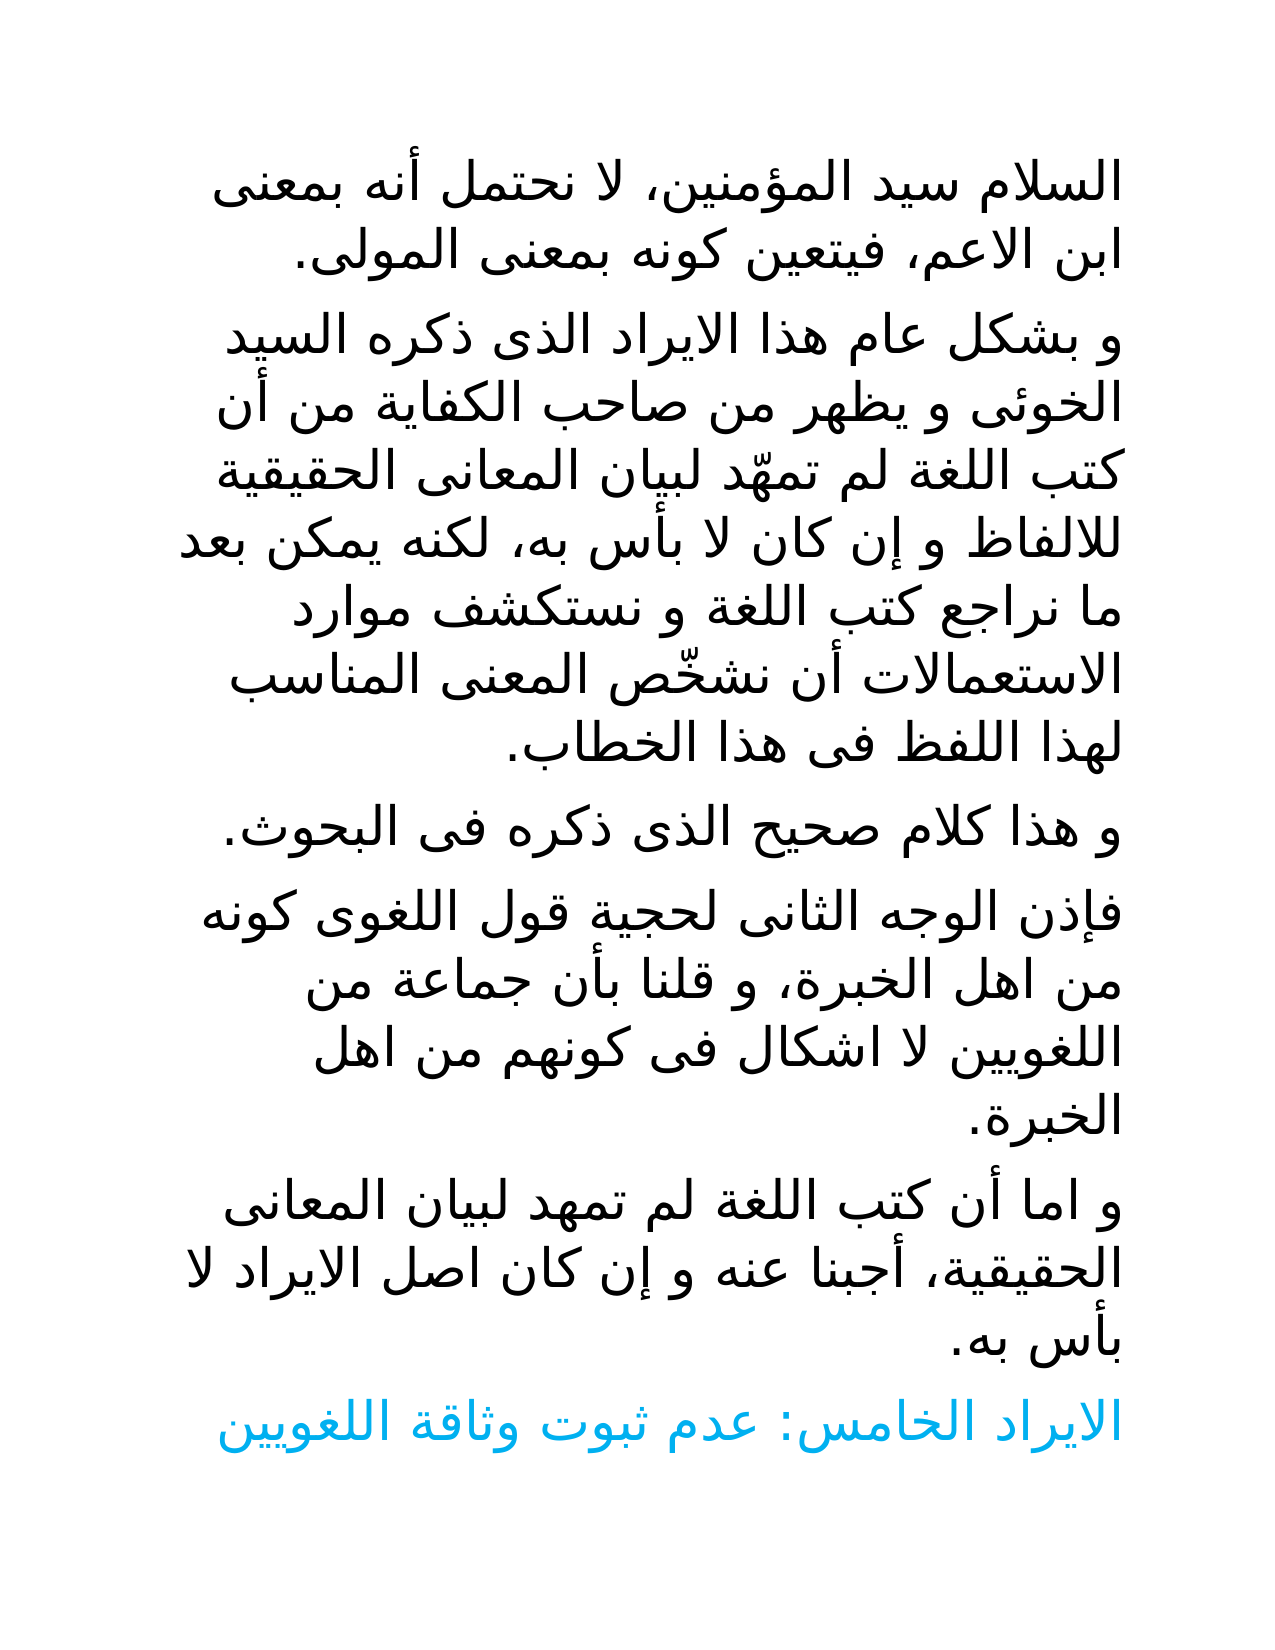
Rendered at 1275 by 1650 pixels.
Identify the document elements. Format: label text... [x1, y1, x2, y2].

text و هذا کلام صحیح الذی ذکره فی البحوث. [150, 796, 1125, 858]
text الایراد الخامس: عدم ثبوت وثاقة اللغویین [150, 1390, 1125, 1453]
text و اما أن کتب اللغة لم تمهد لبیان المعانی الحقیقیة، أجبنا عنه و إن کان اصل الایراد لا بأس به. [150, 1169, 1125, 1368]
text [150, 150, 1125, 281]
text و بشکل عام هذا الایراد الذی ذکره السید الخوئی و یظهر من صاحب الکفایة من أن کتب اللغة لم تمهّد لبیان المعانی الحقیقیة للالفاظ و إن کان لا بأس به، لکنه یمکن بعد ما نراجع کتب اللغة و نستکشف موارد الاستعمالات أن نشخّص المعنی المناسب لهذا اللفظ فی هذا الخطاب. [150, 303, 1125, 774]
text فإذن الوجه الثانی لحجیة قول اللغوی کونه من اهل الخبرة، و قلنا بأن جماعة من اللغویین لا اشکال فی کونهم من اهل الخبرة. [150, 880, 1125, 1147]
